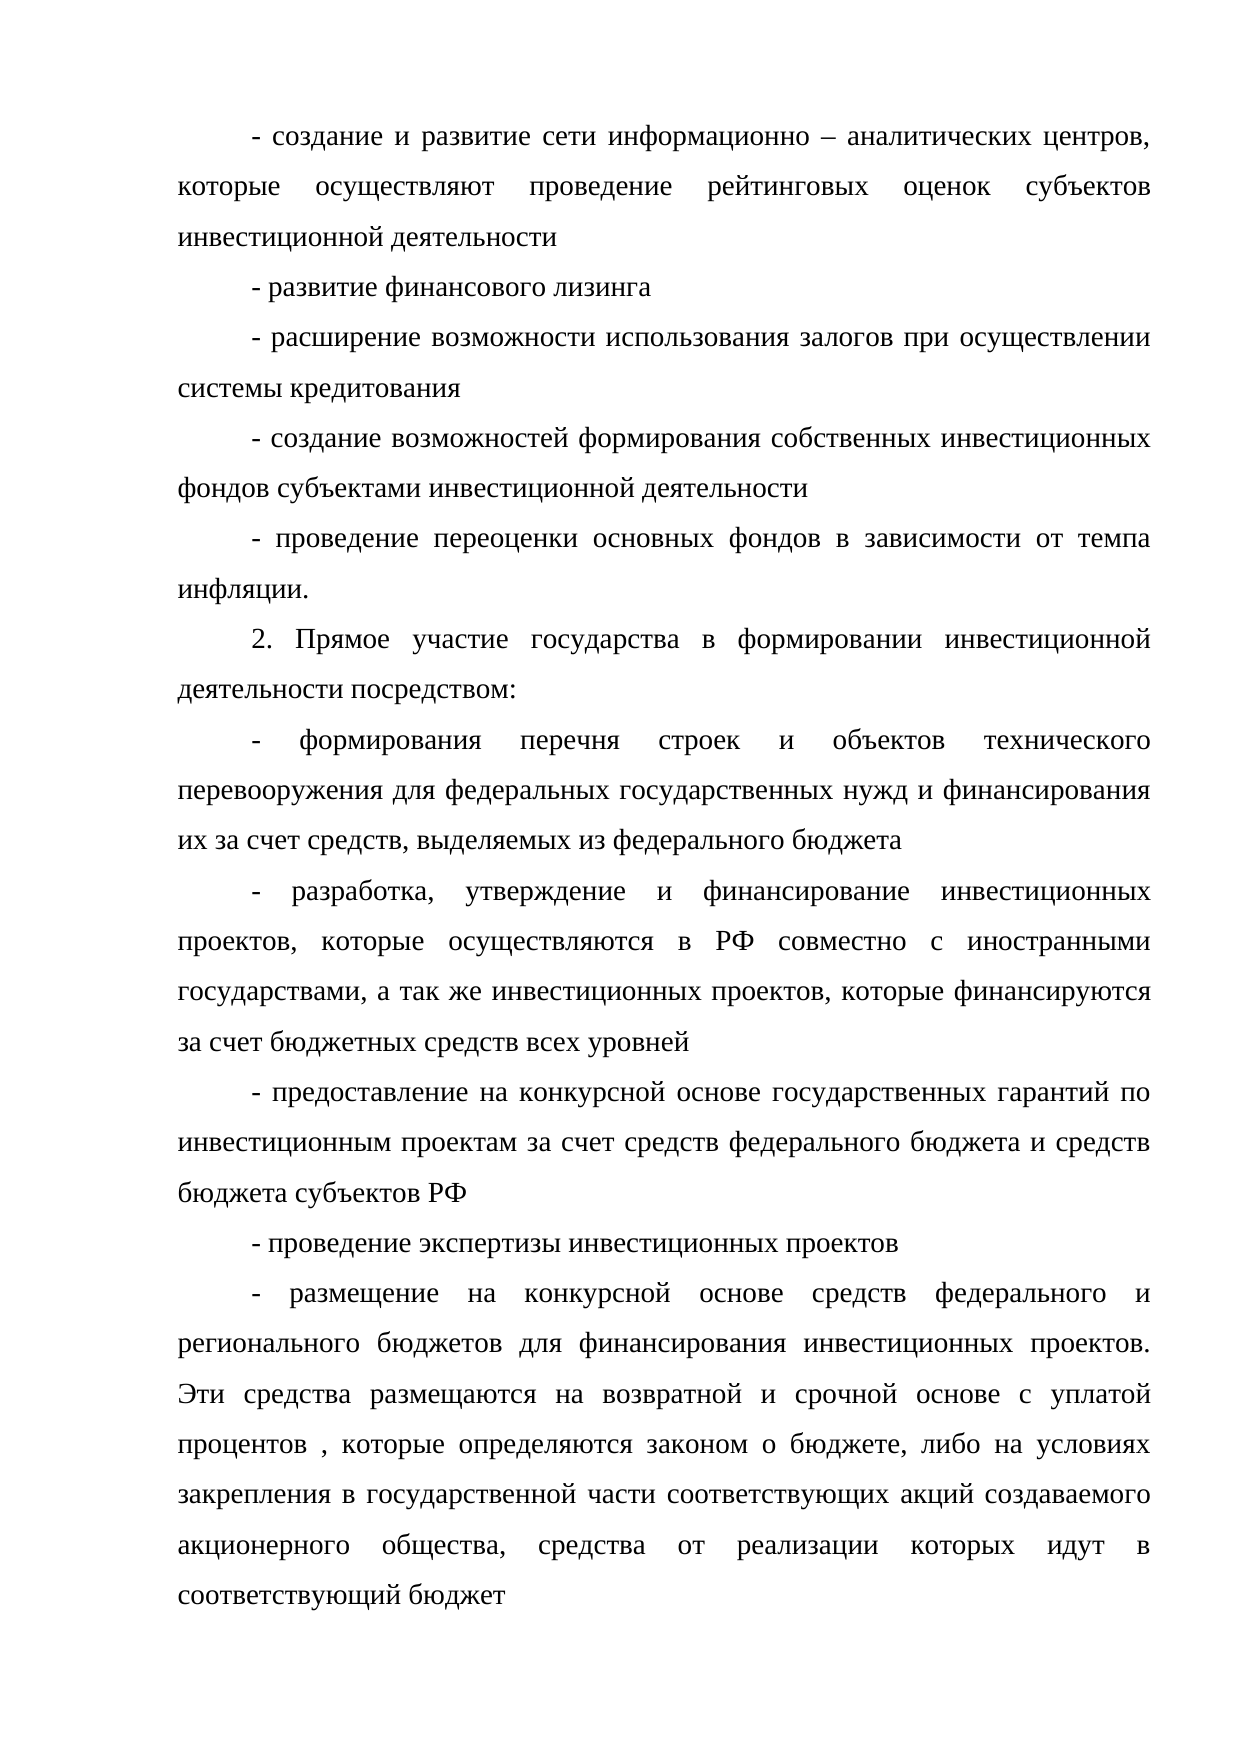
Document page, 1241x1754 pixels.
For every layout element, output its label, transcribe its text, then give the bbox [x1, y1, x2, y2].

text - создание и развитие сети информационно – аналитических центров, которые осуществляют проведение рейтинговых оценок субъектов инвестиционной деятельности [177, 118, 1152, 252]
text - формирования перечня строек и объектов технического перевооружения для федеральных государственных нужд и финансирования их за счет средств, выделяемых из федерального бюджета [177, 722, 1152, 856]
text - проведение переоценки основных фондов в зависимости от темпа инфляции. [177, 521, 1152, 604]
text 2. Прямое участие государства в формировании инвестиционной деятельности посредством: [177, 621, 1152, 705]
text - создание возможностей формирования собственных инвестиционных фондов субъектами инвестиционной деятельности [177, 420, 1152, 504]
text - размещение на конкурсной основе средств федерального и регионального бюджетов для финансирования инвестиционных проектов. Эти средства размещаются на возвратной и срочной основе с уплатой процентов , которые определяются законом о бюджете, либо на условиях закрепления в государственной части соответствующих акций создаваемого акционерного общества, средства от реализации которых идут в соответствующий бюджет [177, 1275, 1152, 1611]
text - разработка, утверждение и финансирование инвестиционных проектов, которые осуществляются в РФ совместно с иностранными государствами, а так же инвестиционных проектов, которые финансируются за счет бюджетных средств всех уровней [177, 873, 1152, 1057]
text - развитие финансового лизинга [177, 269, 1152, 303]
text - предоставление на конкурсной основе государственных гарантий по инвестиционным проектам за счет средств федерального бюджета и средств бюджета субъектов РФ [177, 1074, 1152, 1208]
text - проведение экспертизы инвестиционных проектов [177, 1225, 1152, 1258]
text - расширение возможности использования залогов при осуществлении системы кредитования [177, 319, 1152, 403]
